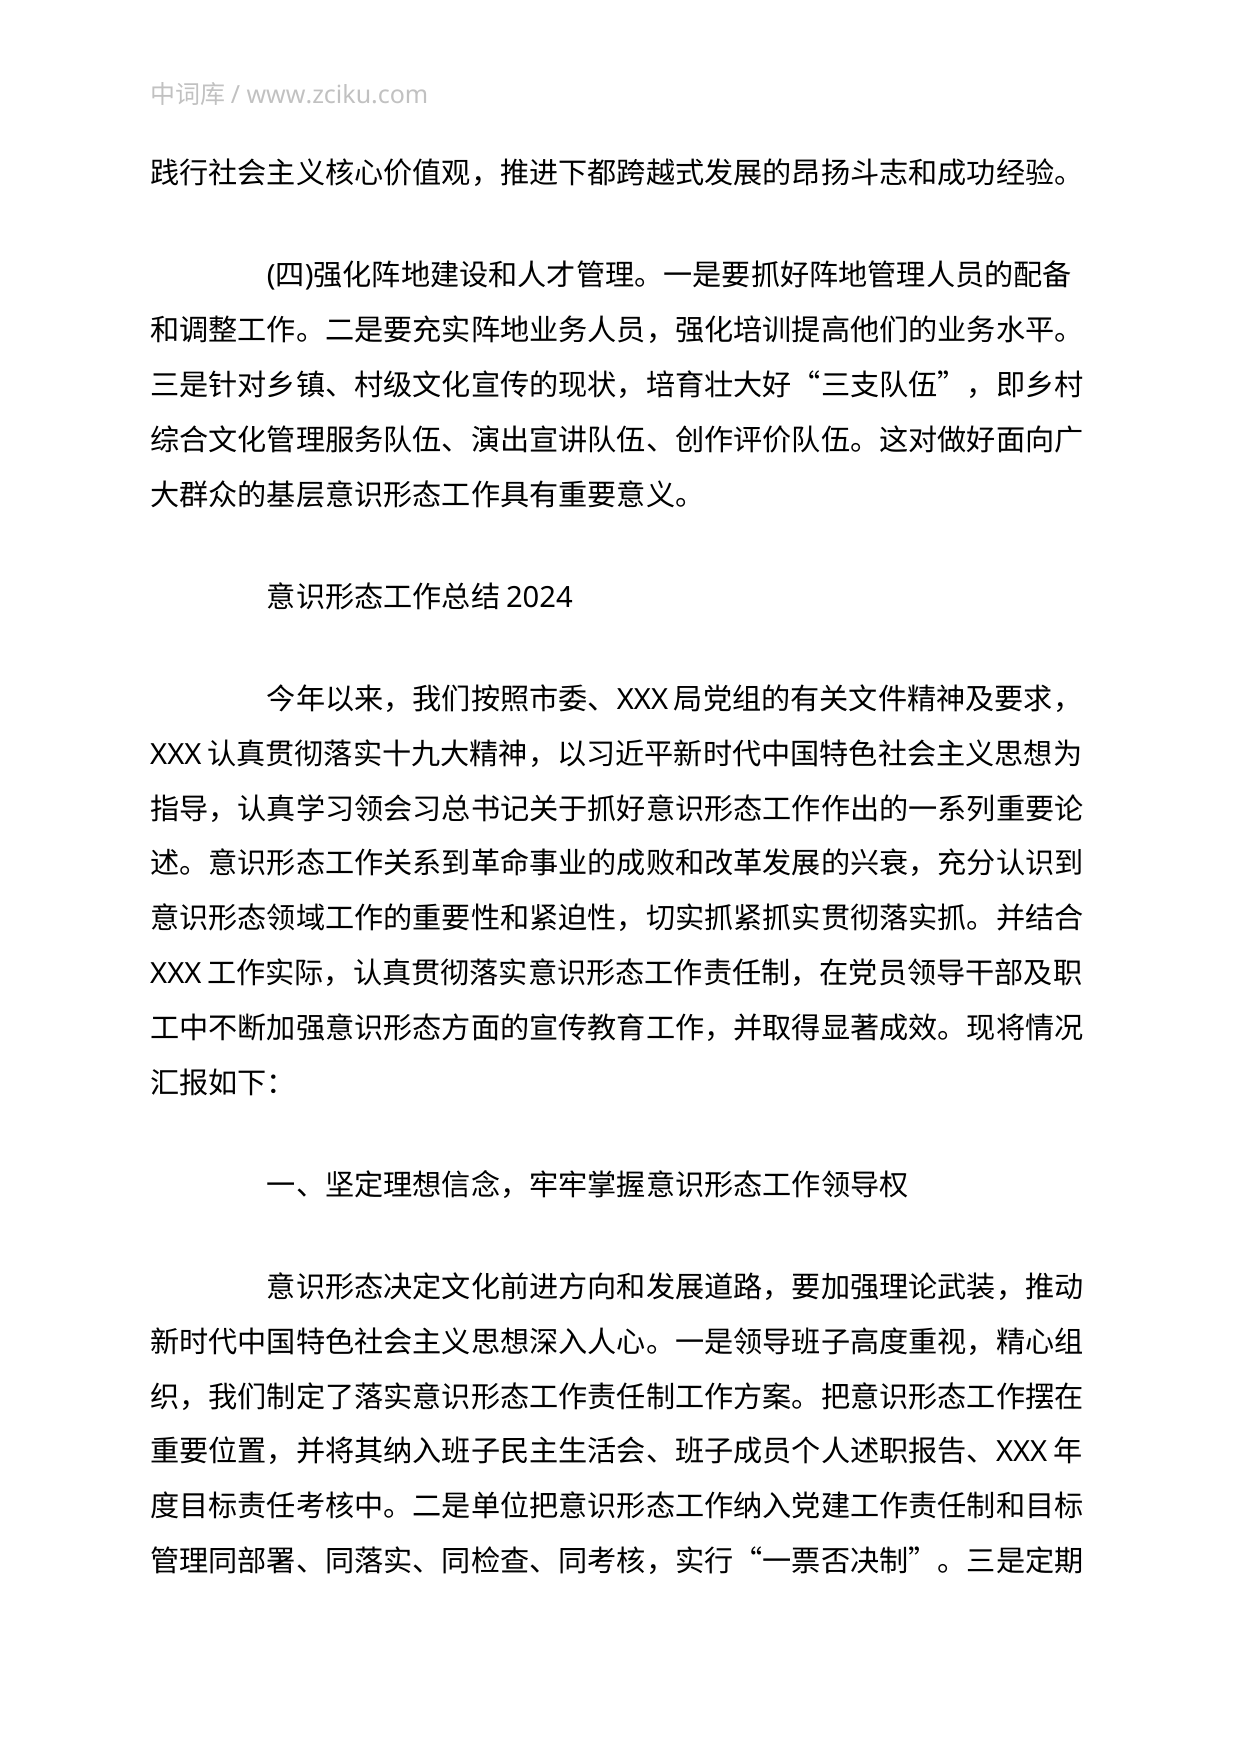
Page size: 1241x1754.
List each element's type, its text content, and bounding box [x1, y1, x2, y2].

text 意识形态工作总结2024 [150, 573, 1090, 616]
text 今年以来，我们按照市委、XXX局党组的有关文件精神及要求，XXX认真贯彻落实十九大精神，以习近平新时代中国特色社会主义思想为指导，认真学习领会习总书记关于抓好意识形态工作作出的一系列重要论述。意识形态工作关系到革命事业的成败和改革发展的兴衰，充分认识到意识形态领域工作的重要性和紧迫性，切实抓紧抓实贯彻落实抓。并结合XXX工作实际，认真贯彻落实意识形态工作责任制，在党员领导干部及职工中不断加强意识形态方面的宣传教育工作，并取得显著成效。现将情况汇报如下： [150, 675, 1090, 1102]
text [150, 150, 1090, 192]
text (四)强化阵地建设和人才管理。一是要抓好阵地管理人员的配备和调整工作。二是要充实阵地业务人员，强化培训提高他们的业务水平。三是针对乡镇、村级文化宣传的现状，培育壮大好“三支队伍”，即乡村综合文化管理服务队伍、演出宣讲队伍、创作评价队伍。这对做好面向广大群众的基层意识形态工作具有重要意义。 [150, 252, 1090, 514]
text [150, 1263, 1090, 1580]
text 一、坚定理想信念，牢牢掌握意识形态工作领导权 [150, 1162, 1090, 1204]
